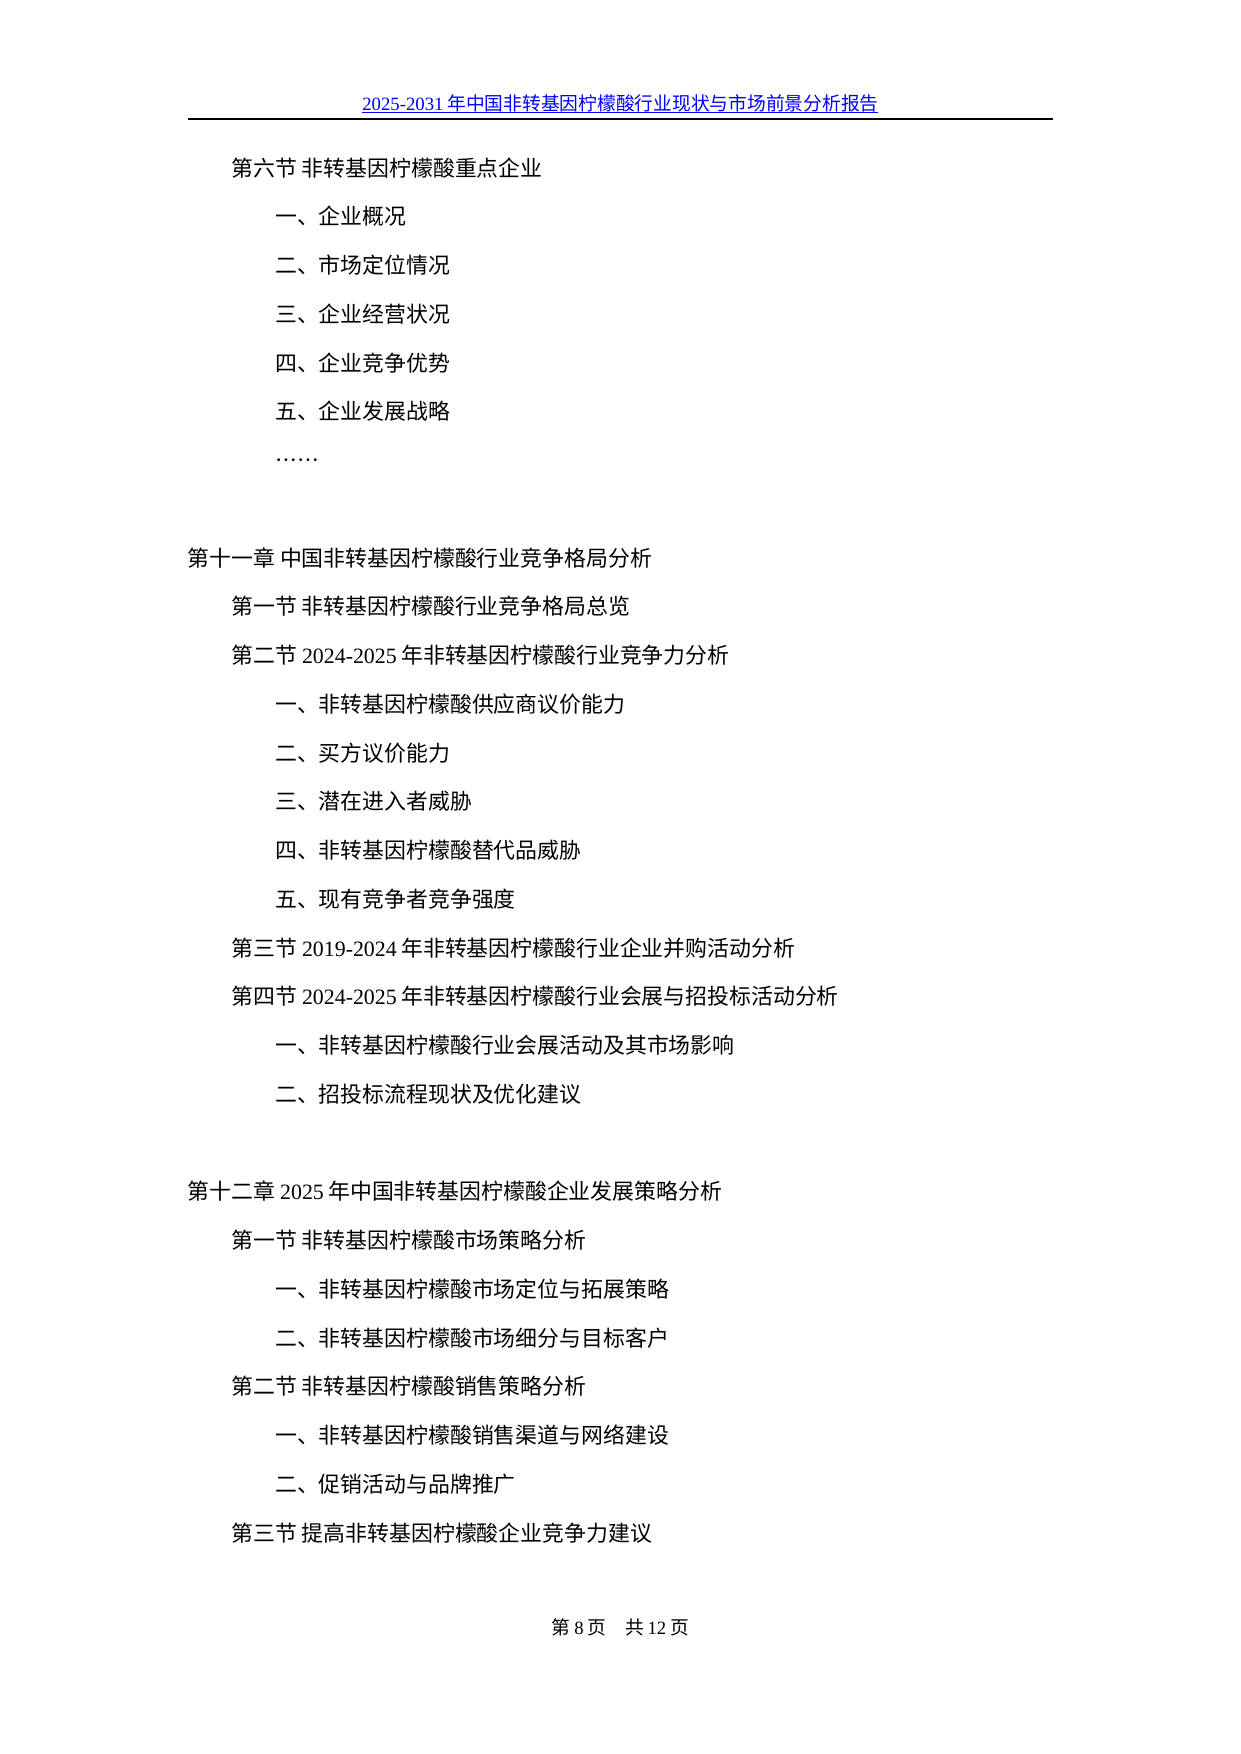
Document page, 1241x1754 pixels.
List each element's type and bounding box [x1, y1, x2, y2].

text [187, 150, 1053, 1548]
